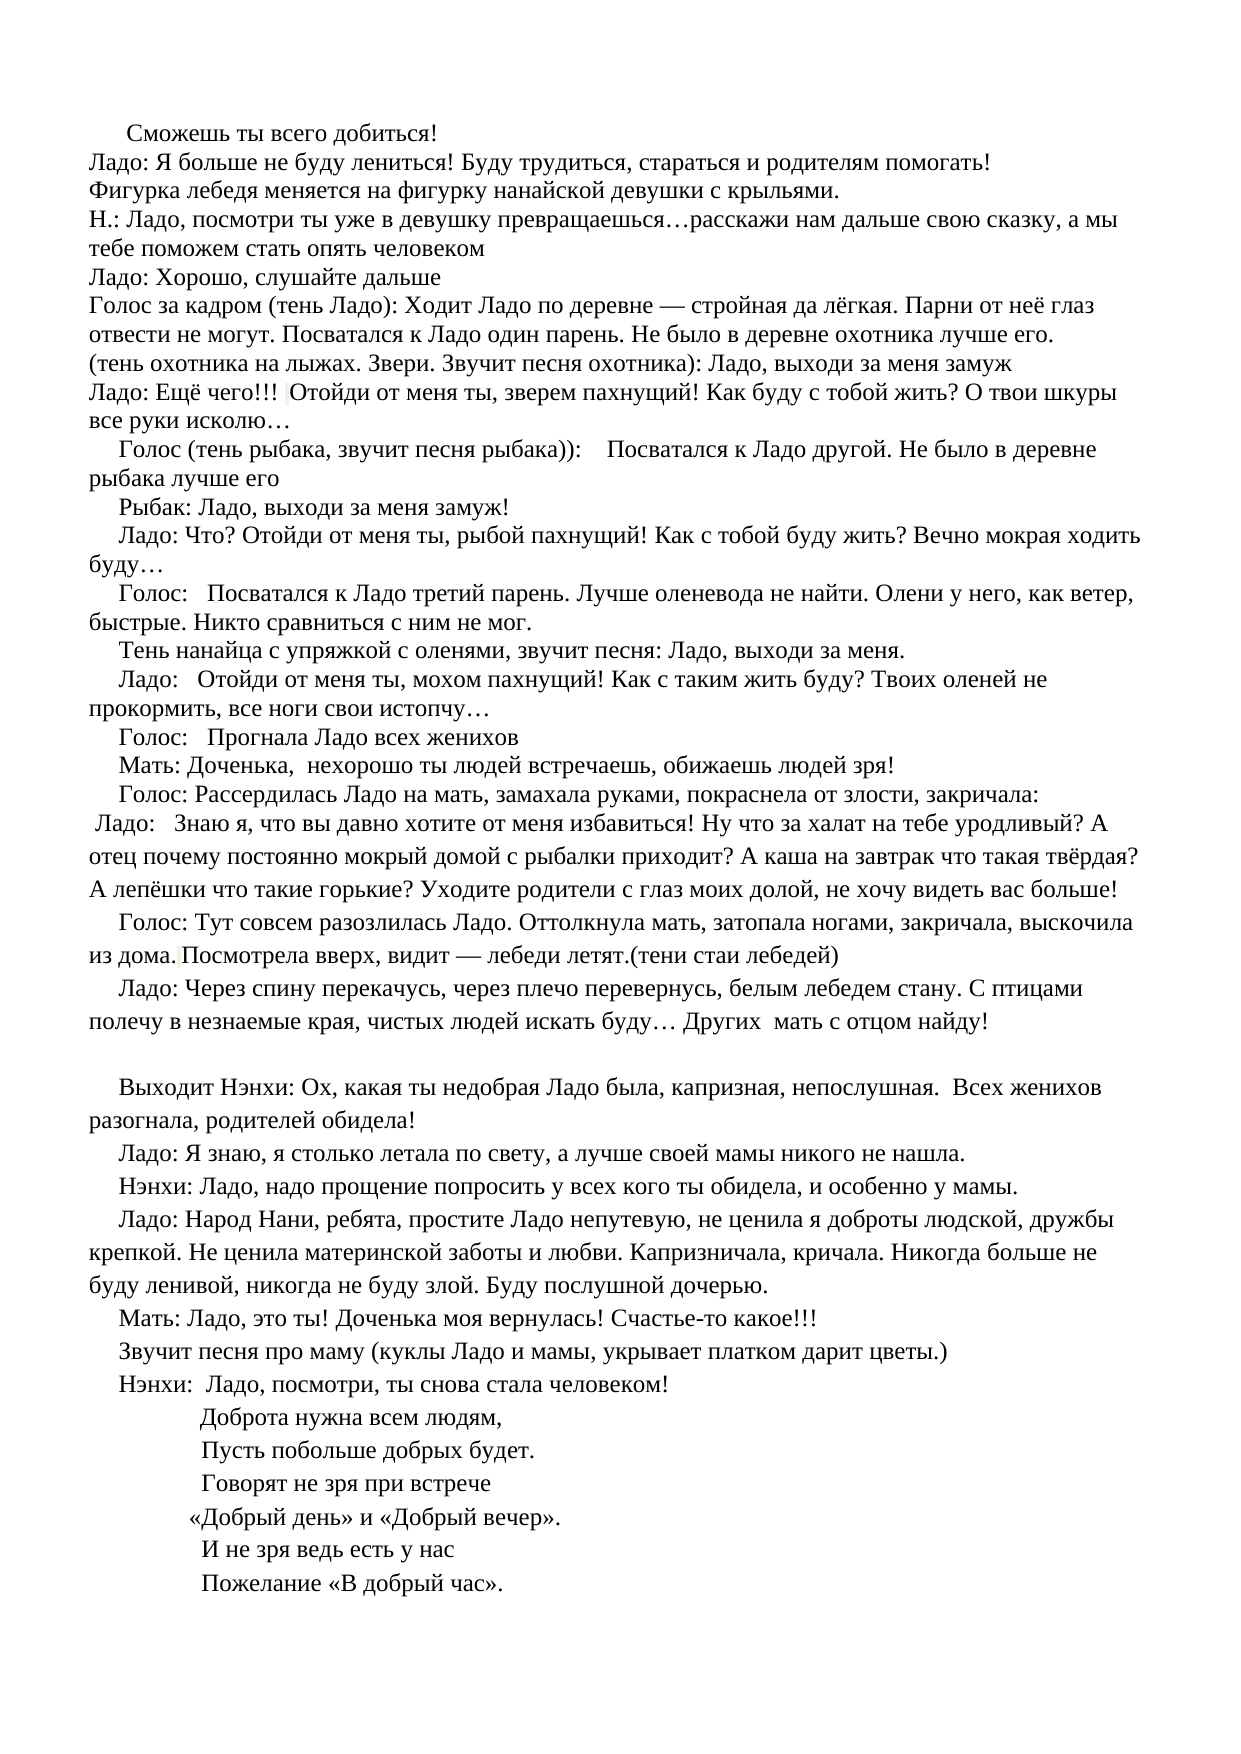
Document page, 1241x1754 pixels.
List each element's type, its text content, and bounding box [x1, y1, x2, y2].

text Мать: Ладо, это ты! Доченька моя вернулась! Счастье-то какое!!! [89, 1303, 1152, 1332]
text (тень охотника на лыжах. Звери. Звучит песня охотника): Ладо, выходи за меня замуж [89, 348, 1152, 377]
text Ладо: Я знаю, я столько летала по свету, а лучше своей мамы никого не нашла. [89, 1138, 1152, 1167]
text Звучит песня про маму (куклы Ладо и мамы, укрывает платком дарит цветы.) [89, 1336, 1152, 1365]
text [89, 1402, 1152, 1596]
text Рыбак: Ладо, выходи за меня замуж! [89, 492, 1152, 521]
text Ладо: Знаю я, что вы давно хотите от меня избавиться! Ну что за халат на тебе уродливый? А отец почему постоянно мокрый домой с рыбалки приходит? А каша на завтрак что такая твёрдая? А лепёшки что такие горькие? Уходите родители с глаз моих долой, не хочу видеть вас больше! [89, 808, 1152, 903]
text Голос за кадром (тень Ладо): Ходит Ладо по деревне — стройная да лёгкая. Парни от неё глаз отвести не могут. Посватался к Ладо один парень. Не было в деревне охотника лучше его. [89, 291, 1152, 348]
text Голос: Посватался к Ладо третий парень. Лучше оленевода не найти. Олени у него, как ветер, быстрые. Никто сравниться с ним не мог. [89, 578, 1152, 636]
text Голос (тень рыбака, звучит песня рыбака)): Посватался к Ладо другой. Не было в деревне рыбака лучше его [89, 434, 1152, 492]
text Ладо: Через спину перекачусь, через плечо перевернусь, белым лебедем стану. С птицами полечу в незнаемые края, чистых людей искать буду… Других мать с отцом найду! [89, 973, 1152, 1035]
text Голос: Рассердилась Ладо на мать, замахала руками, покраснела от злости, закричала: [89, 779, 1152, 808]
text Выходит Нэнхи: Ох, какая ты недобрая Ладо была, капризная, непослушная. Всех женихов разогнала, родителей обидела! [89, 1072, 1152, 1134]
text Ладо: Ещё чего!!! Отойди от меня ты, зверем пахнущий! Как буду с тобой жить? О твои шкуры все руки исколю… [89, 377, 1152, 434]
text Ладо: Я больше не буду лениться! Буду трудиться, стараться и родителям помогать! [89, 147, 1152, 176]
text Нэнхи: Ладо, посмотри, ты снова стала человеком! [89, 1369, 1152, 1398]
text Н.: Ладо, посмотри ты уже в девушку превращаешься…расскажи нам дальше свою сказку, а мы тебе поможем стать опять человеком [89, 204, 1152, 262]
text Голос: Тут совсем разозлилась Ладо. Оттолкнула мать, затопала ногами, закричала, выскочила из дома. Посмотрела вверх, видит — лебеди летят.(тени стаи лебедей) [89, 907, 1152, 969]
text Голос: Прогнала Ладо всех женихов [89, 722, 1152, 751]
text Ладо: Народ Нани, ребята, простите Ладо непутевую, не ценила я доброты людской, дружбы крепкой. Не ценила материнской заботы и любви. Капризничала, кричала. Никогда больше не буду ленивой, никогда не буду злой. Буду послушной дочерью. [89, 1204, 1152, 1299]
text Нэнхи: Ладо, надо прощение попросить у всех кого ты обидела, и особенно у мамы. [89, 1171, 1152, 1200]
text Мать: Доченька, нехорошо ты людей встречаешь, обижаешь людей зря! [89, 751, 1152, 779]
text Сможешь ты всего добиться! [89, 118, 1152, 147]
text Ладо: Что? Отойди от меня ты, рыбой пахнущий! Как с тобой буду жить? Вечно мокрая ходить буду… [89, 521, 1152, 578]
text Тень нанайца с упряжкой с оленями, звучит песня: Ладо, выходи за меня. [89, 636, 1152, 664]
text Фигурка лебедя меняется на фигурку нанайской девушки с крыльями. [89, 176, 1152, 204]
text Ладо: Отойди от меня ты, мохом пахнущий! Как с таким жить буду? Твоих оленей не прокормить, все ноги свои истопчу… [89, 664, 1152, 722]
text Ладо: Хорошо, слушайте дальше [89, 262, 1152, 291]
